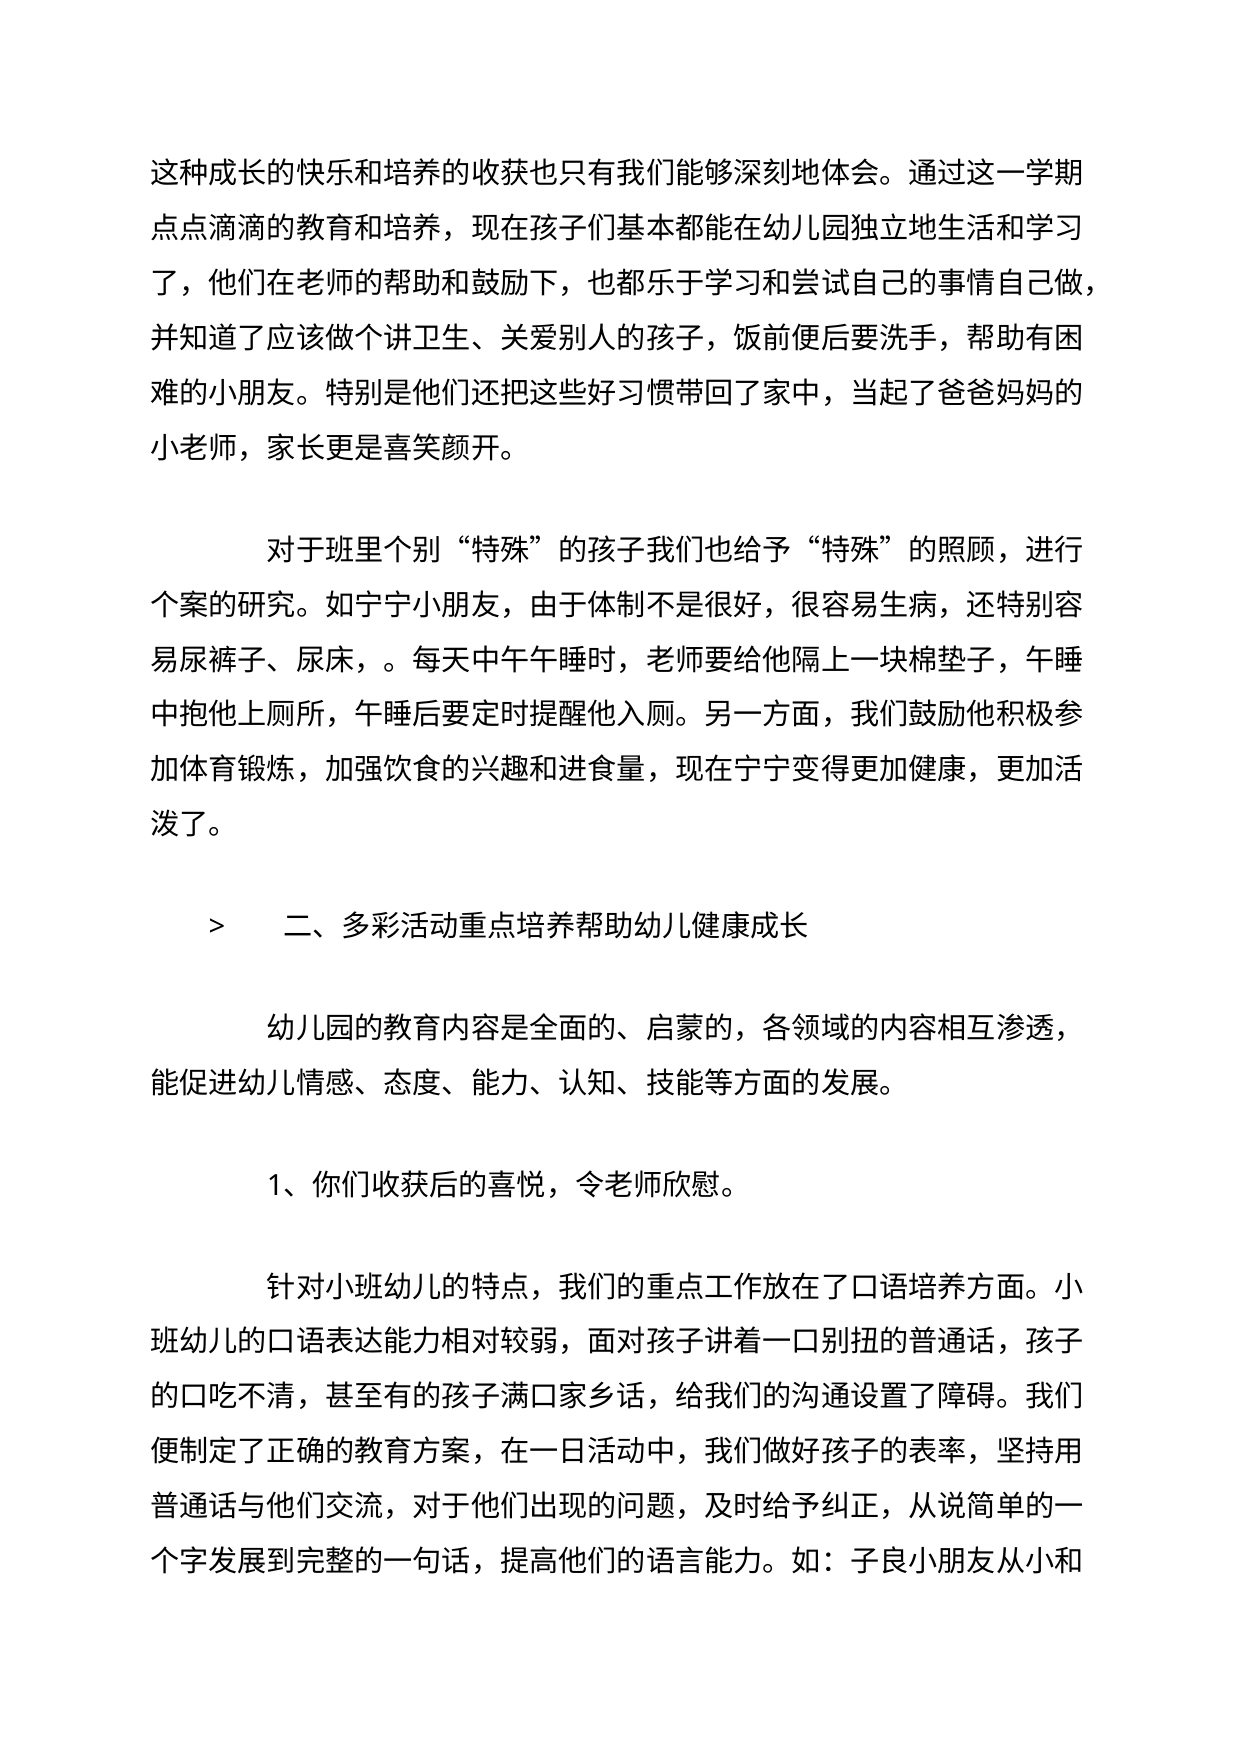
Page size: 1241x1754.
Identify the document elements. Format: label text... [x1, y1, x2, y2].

text > 二、多彩活动重点培养帮助幼儿健康成长 [150, 902, 1090, 945]
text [150, 150, 1090, 467]
text 幼儿园的教育内容是全面的、启蒙的，各领域的内容相互渗透，能促进幼儿情感、态度、能力、认知、技能等方面的发展。 [150, 1004, 1090, 1102]
text 1、你们收获后的喜悦，令老师欣慰。 [150, 1161, 1090, 1203]
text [150, 1263, 1090, 1580]
text 对于班里个别“特殊”的孩子我们也给予“特殊”的照顾，进行个案的研究。如宁宁小朋友，由于体制不是很好，很容易生病，还特别容易尿裤子、尿床，。每天中午午睡时，老师要给他隔上一块棉垫子，午睡中抱他上厕所，午睡后要定时提醒他入厕。另一方面，我们鼓励他积极参加体育锻炼，加强饮食的兴趣和进食量，现在宁宁变得更加健康，更加活泼了。 [150, 526, 1090, 843]
